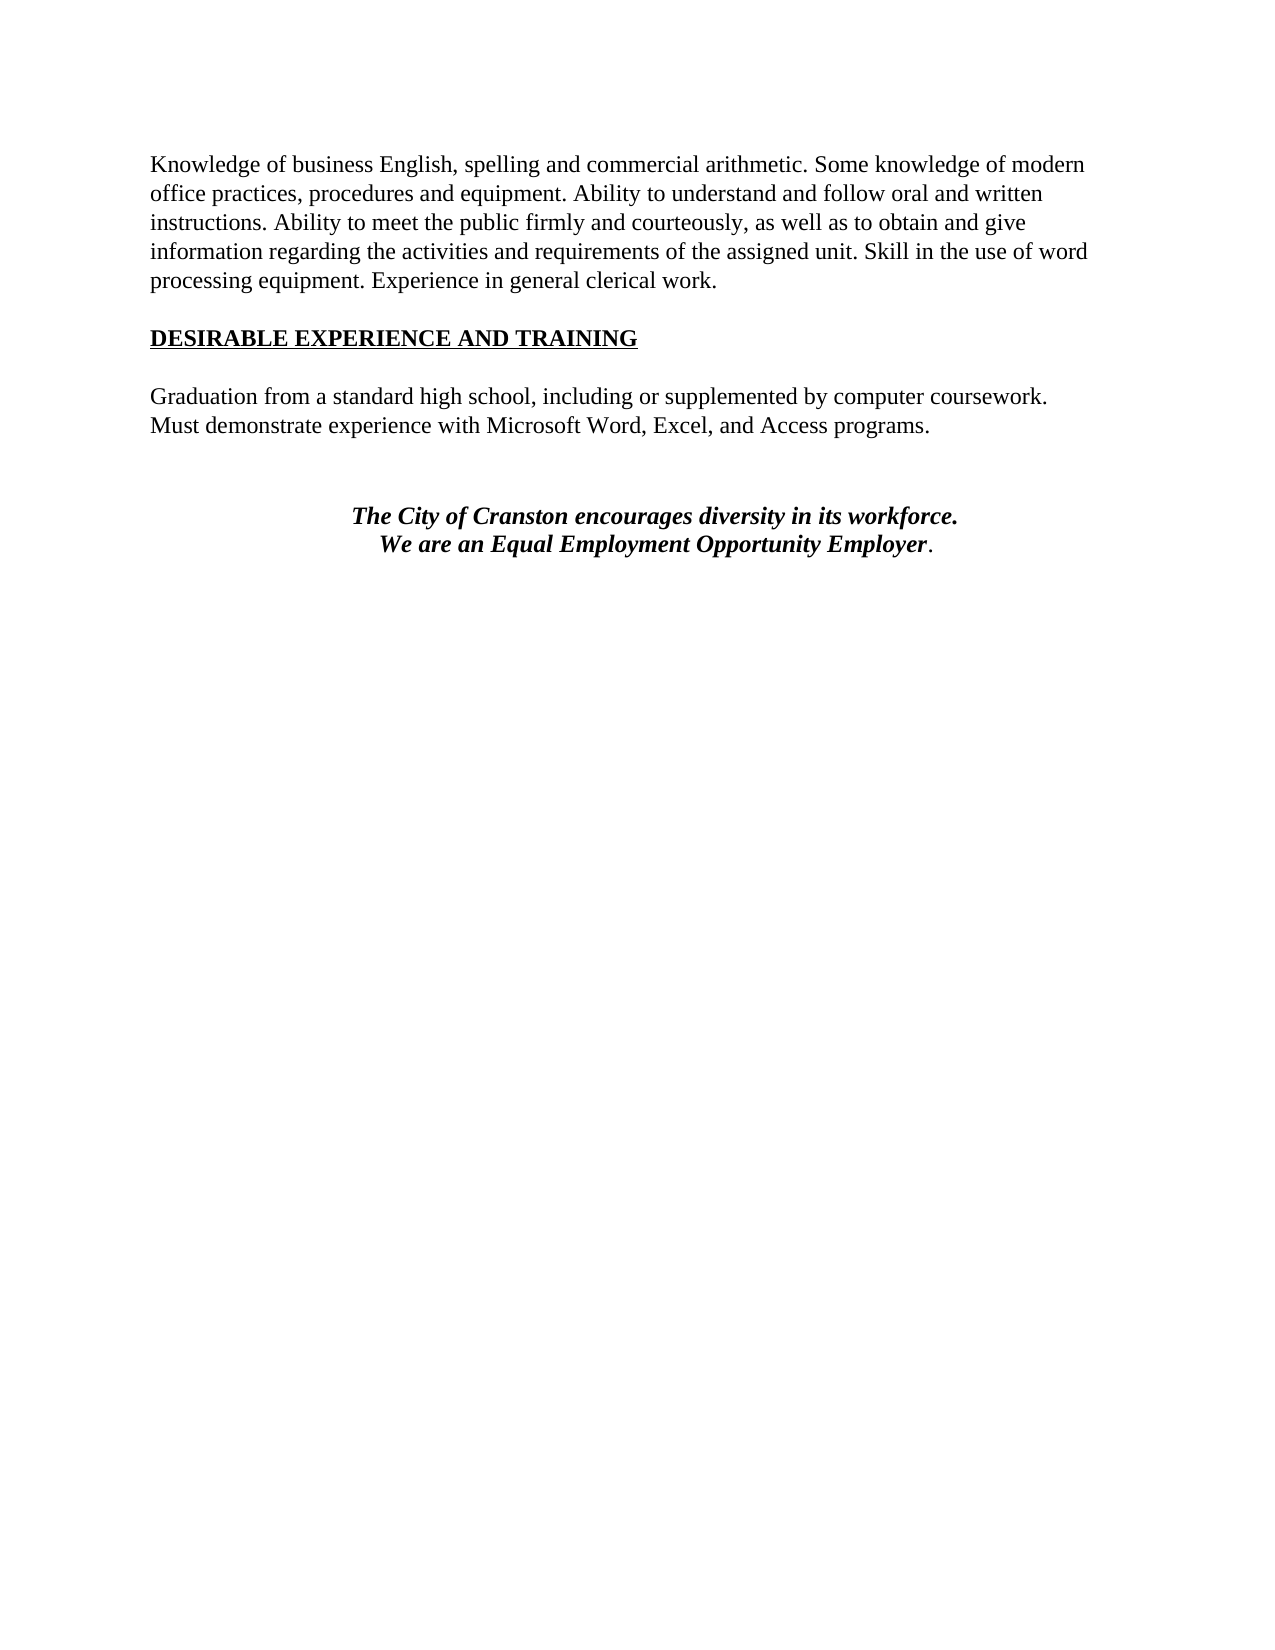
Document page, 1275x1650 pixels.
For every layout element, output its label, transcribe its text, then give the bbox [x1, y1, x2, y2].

text Knowledge of business English, spelling and commercial arithmetic. Some knowledge of modern office practices, procedures and equipment. Ability to understand and follow oral and written instructions. Ability to meet the public firmly and courteously, as well as to obtain and give information regarding the activities and requirements of the assigned unit. Skill in the use of word processing equipment. Experience in general clerical work. [150, 150, 1092, 293]
text Graduation from a standard high school, including or supplemented by computer coursework. Must demonstrate experience with Microsoft Word, Excel, and Access programs. [150, 382, 1092, 438]
text We are an Equal Employment Opportunity Employer. [187, 530, 1125, 558]
text The City of Cranston encourages diversity in its workforce. [187, 502, 1125, 530]
text DESIRABLE EXPERIENCE AND TRAINING [150, 324, 1092, 351]
